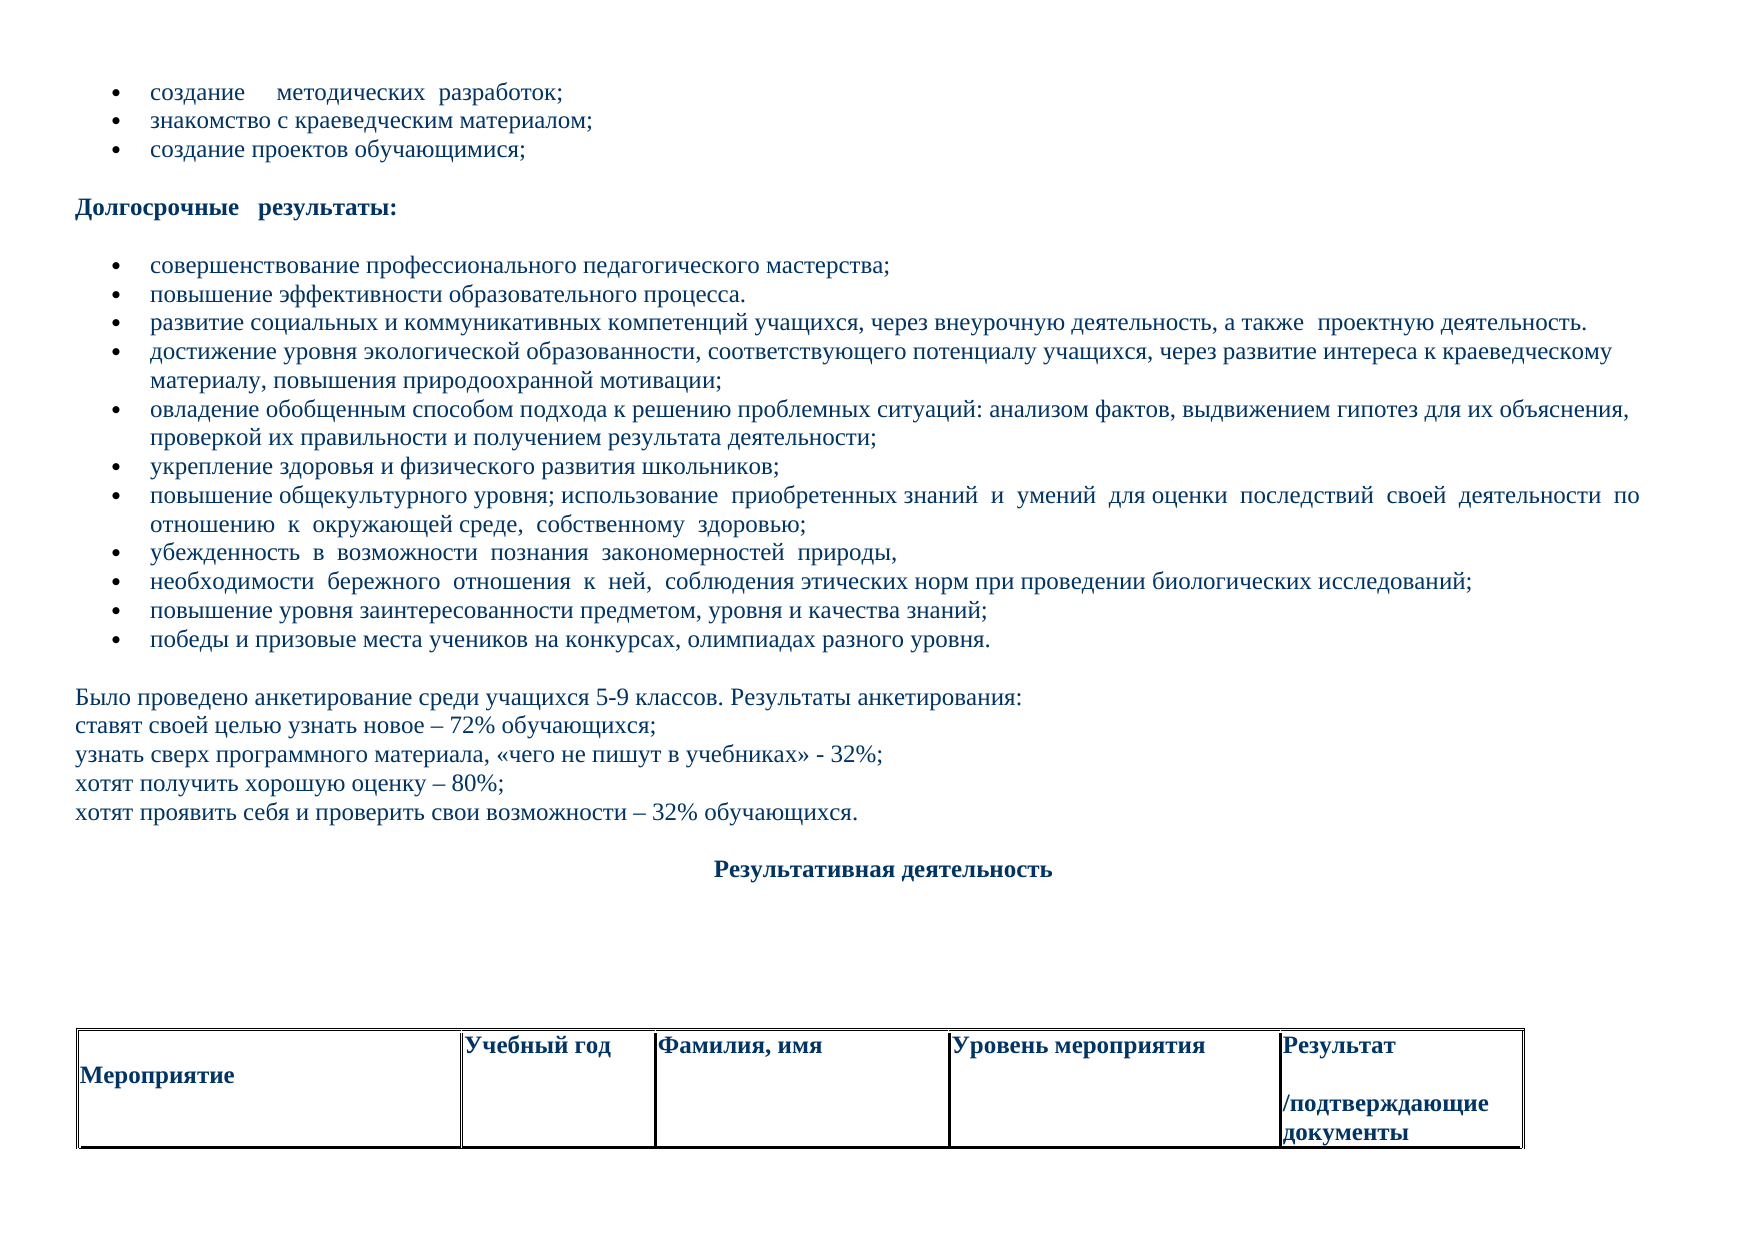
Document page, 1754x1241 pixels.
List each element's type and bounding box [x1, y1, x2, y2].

table_header [74, 75, 1687, 1151]
